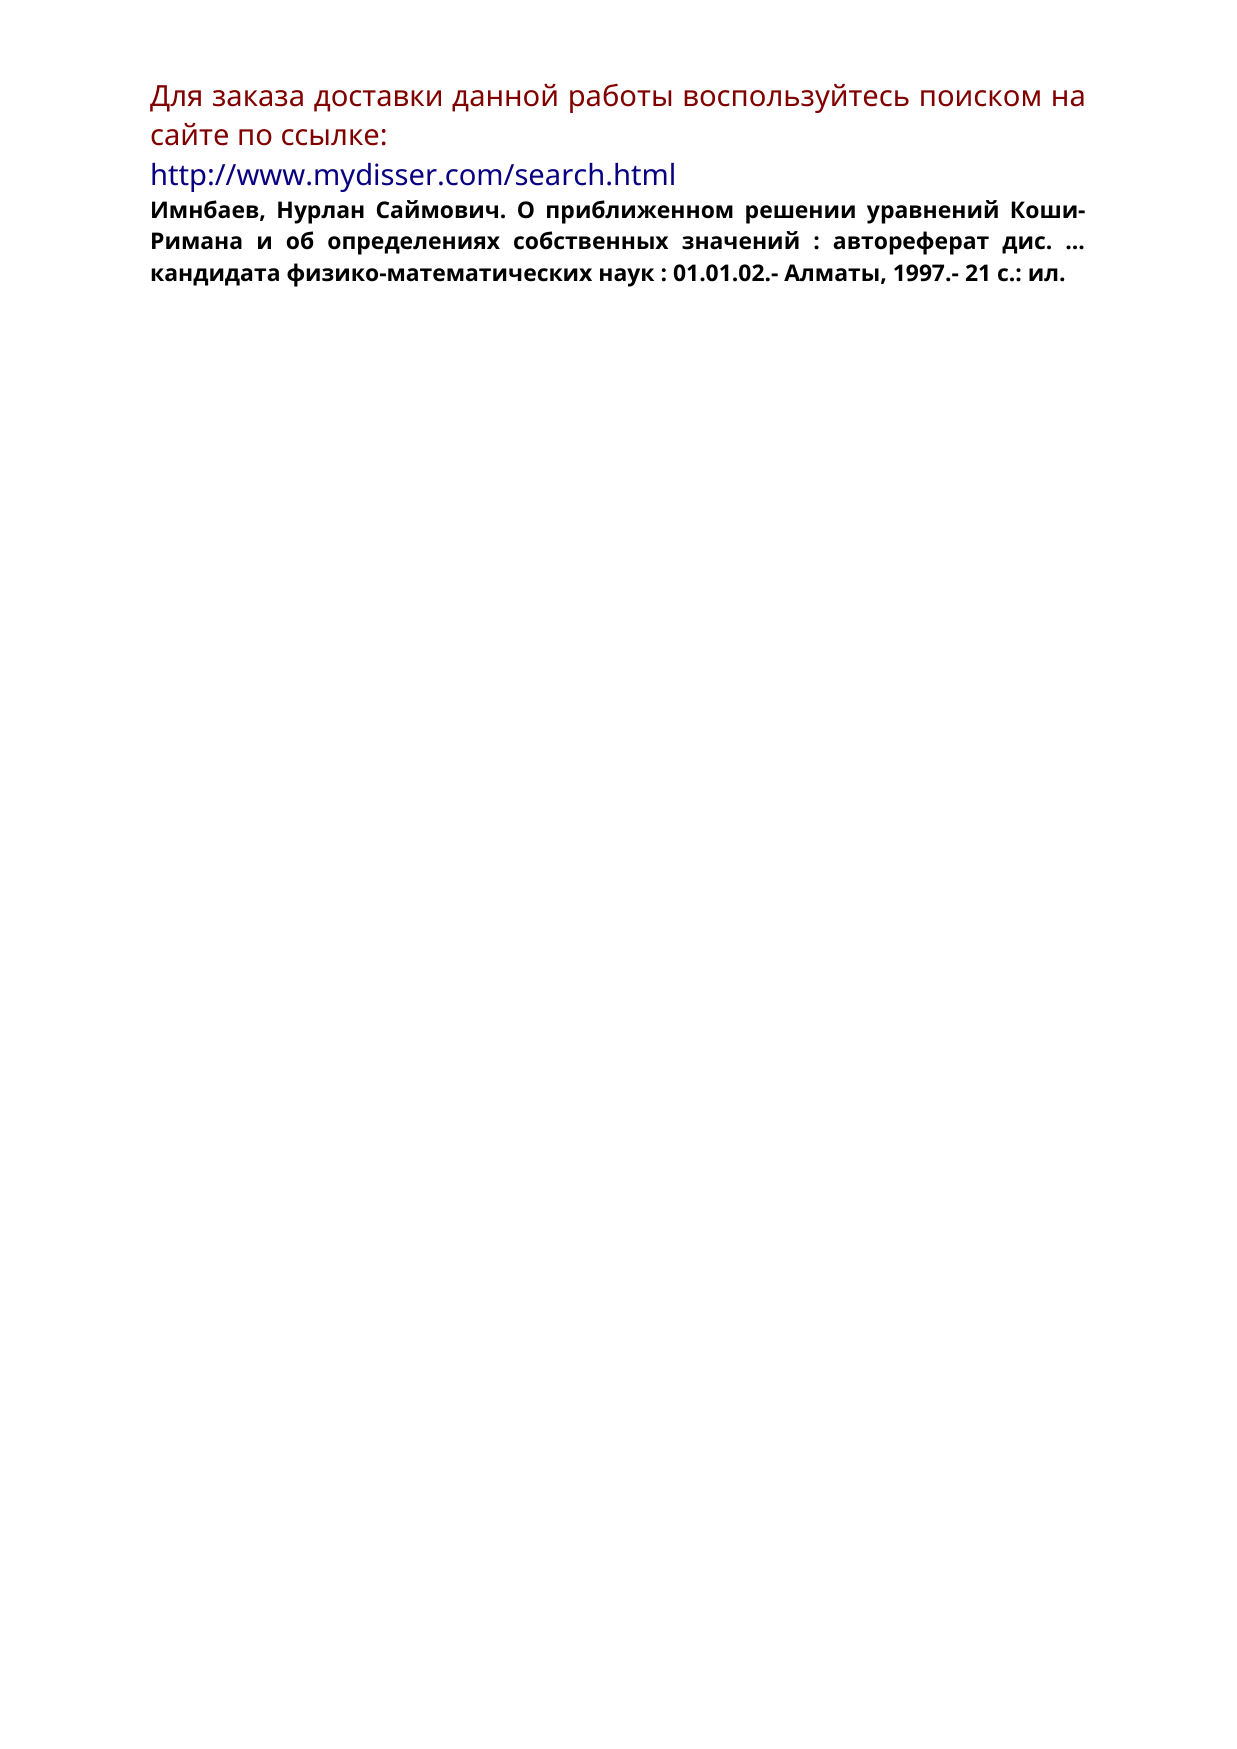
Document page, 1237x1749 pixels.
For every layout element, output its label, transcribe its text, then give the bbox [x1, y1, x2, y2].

text Имнбаев, Нурлан Саймович. О приближенном решении ypaвнений Коши-Римана и об определениях собственных значений : автореферат дис. ... кандидата физико-математических наук : 01.01.02.- Алматы, 1997.- 21 с.: ил. [150, 194, 1086, 288]
